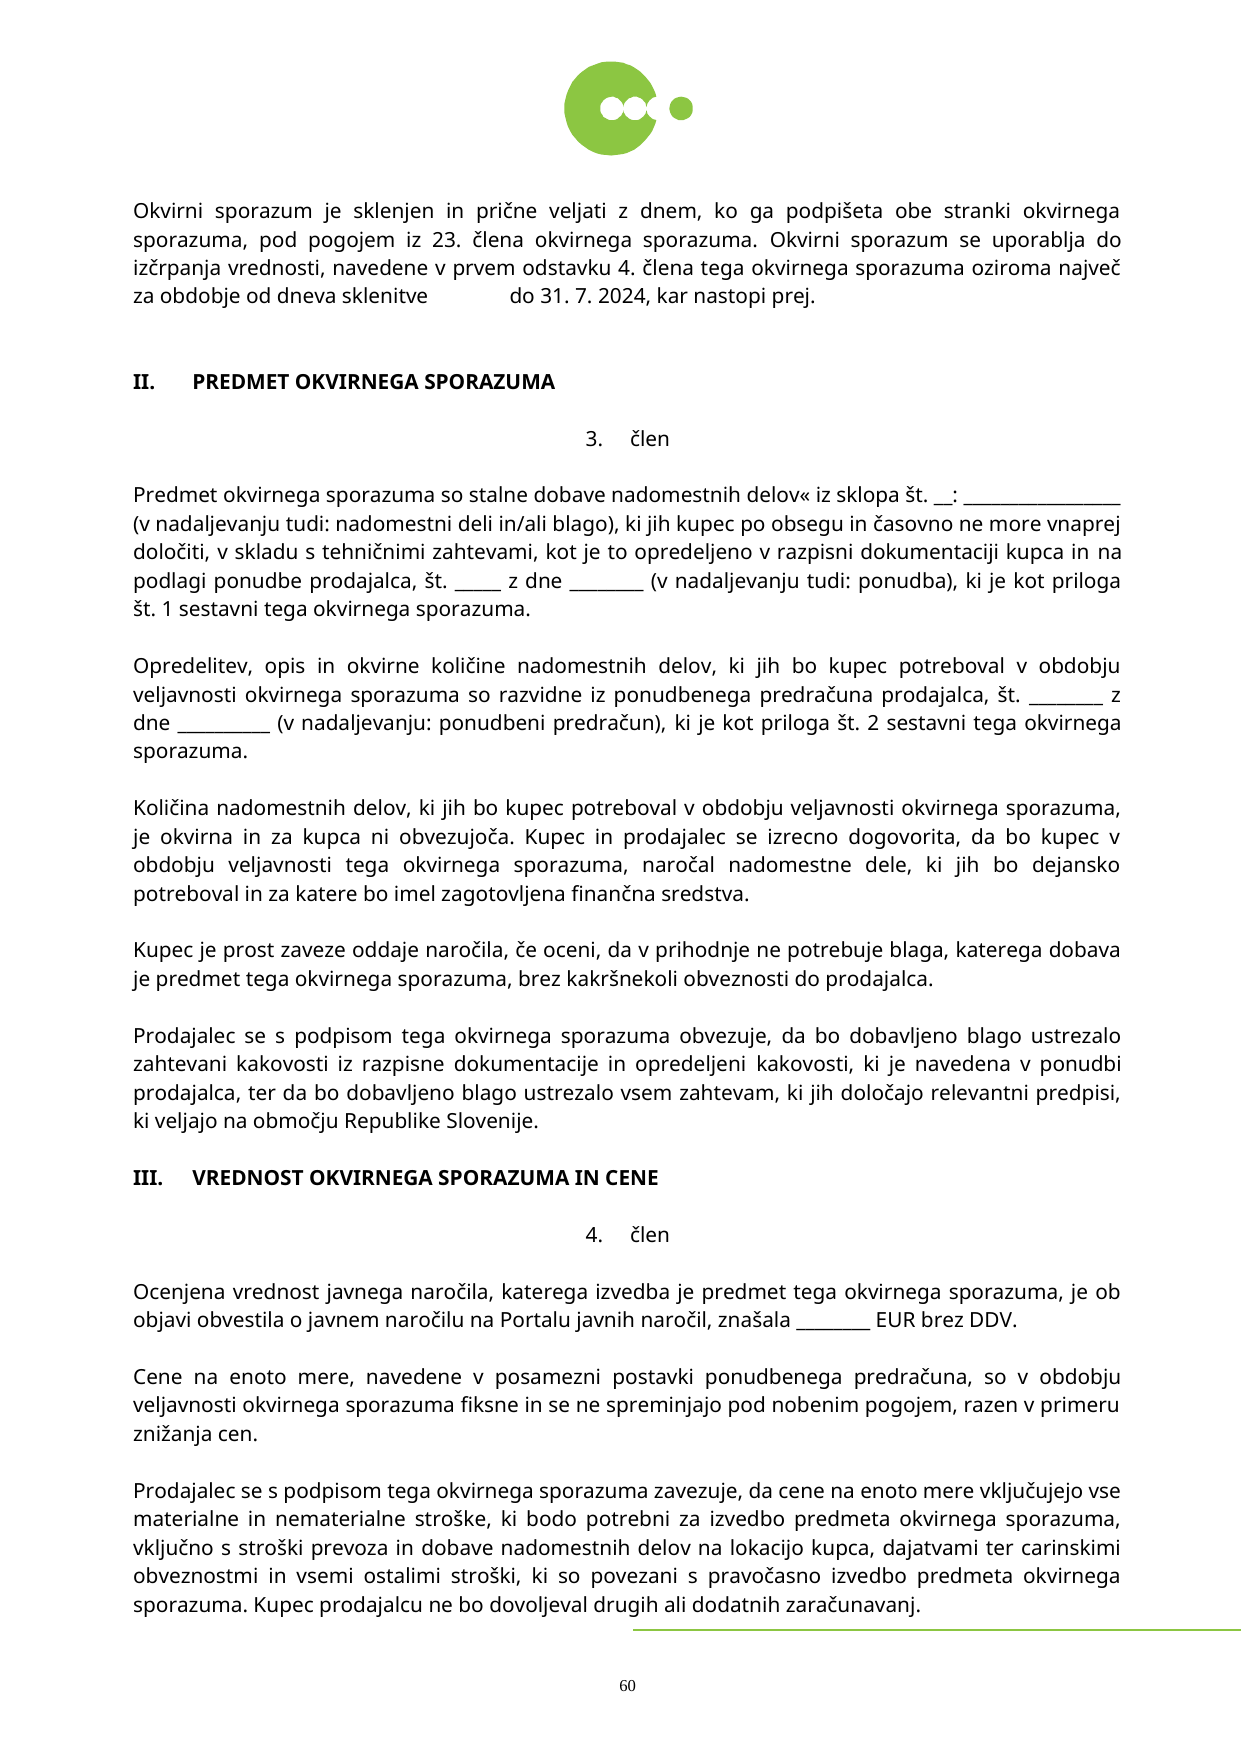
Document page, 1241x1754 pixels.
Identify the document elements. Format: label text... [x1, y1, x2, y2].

text Okvirni sporazum je sklenjen in prične veljati z dnem, ko ga podpišeta obe stranki okvirnega sporazuma, pod pogojem iz 23. člena okvirnega sporazuma. Okvirni sporazum se uporablja do izčrpanja vrednosti, navedene v prvem odstavku 4. člena tega okvirnega sporazuma oziroma največ za obdobje od dneva sklenitve do 31. 7. 2024, kar nastopi prej. [133, 196, 1122, 310]
text Prodajalec se s podpisom tega okvirnega sporazuma obvezuje, da bo dobavljeno blago ustrezalo zahtevani kakovosti iz razpisne dokumentacije in opredeljeni kakovosti, ki je navedena v ponudbi prodajalca, ter da bo dobavljeno blago ustrezalo vsem zahtevam, ki jih določajo relevantni predpisi, ki veljajo na območju Republike Slovenije. [133, 1021, 1122, 1135]
text Količina nadomestnih delov, ki jih bo kupec potreboval v obdobju veljavnosti okvirnega sporazuma, je okvirna in za kupca ni obvezujoča. Kupec in prodajalec se izrecno dogovorita, da bo kupec v obdobju veljavnosti tega okvirnega sporazuma, naročal nadomestne dele, ki jih bo dejansko potreboval in za katere bo imel zagotovljena finančna sredstva. [133, 793, 1122, 907]
text Kupec je prost zaveze oddaje naročila, če oceni, da v prihodnje ne potrebuje blaga, katerega dobava je predmet tega okvirnega sporazuma, brez kakršnekoli obveznosti do prodajalca. [133, 936, 1122, 992]
list PREDMET OKVIRNEGA SPORAZUMA [133, 367, 1122, 395]
list VREDNOST OKVIRNEGA SPORAZUMA IN CENE [133, 1163, 1122, 1192]
text Ocenjena vrednost javnega naročila, katerega izvedba je predmet tega okvirnega sporazuma, je ob objavi obvestila o javnem naročilu na Portalu javnih naročil, znašala ________ EUR brez DDV. [133, 1277, 1122, 1334]
list člen [133, 1220, 1122, 1248]
text Opredelitev, opis in okvirne količine nadomestnih delov, ki jih bo kupec potreboval v obdobju veljavnosti okvirnega sporazuma so razvidne iz ponudbenega predračuna prodajalca, št. ________ z dne __________ (v nadaljevanju: ponudbeni predračun), ki je kot priloga št. 2 sestavni tega okvirnega sporazuma. [133, 651, 1122, 765]
text Prodajalec se s podpisom tega okvirnega sporazuma zavezuje, da cene na enoto mere vključujejo vse materialne in nematerialne stroške, ki bodo potrebni za izvedbo predmeta okvirnega sporazuma, vključno s stroški prevoza in dobave nadomestnih delov na lokacijo kupca, dajatvami ter carinskimi obveznostmi in vsemi ostalimi stroški, ki so povezani s pravočasno izvedbo predmeta okvirnega sporazuma. Kupec prodajalcu ne bo dovoljeval drugih ali dodatnih zaračunavanj. [133, 1476, 1122, 1618]
text Cene na enoto mere, navedene v posamezni postavki ponudbenega predračuna, so v obdobju veljavnosti okvirnega sporazuma fiksne in se ne spreminjajo pod nobenim pogojem, razen v primeru znižanja cen. [133, 1362, 1122, 1447]
text Predmet okvirnega sporazuma so stalne dobave nadomestnih delov« iz sklopa št. __: _________________ (v nadaljevanju tudi: nadomestni deli in/ali blago), ki jih kupec po obsegu in časovno ne more vnaprej določiti, v skladu s tehničnimi zahtevami, kot je to opredeljeno v razpisni dokumentaciji kupca in na podlagi ponudbe prodajalca, št. _____ z dne ________ (v nadaljevanju tudi: ponudba), ki je kot priloga št. 1 sestavni tega okvirnega sporazuma. [133, 481, 1122, 623]
list člen [133, 424, 1122, 452]
